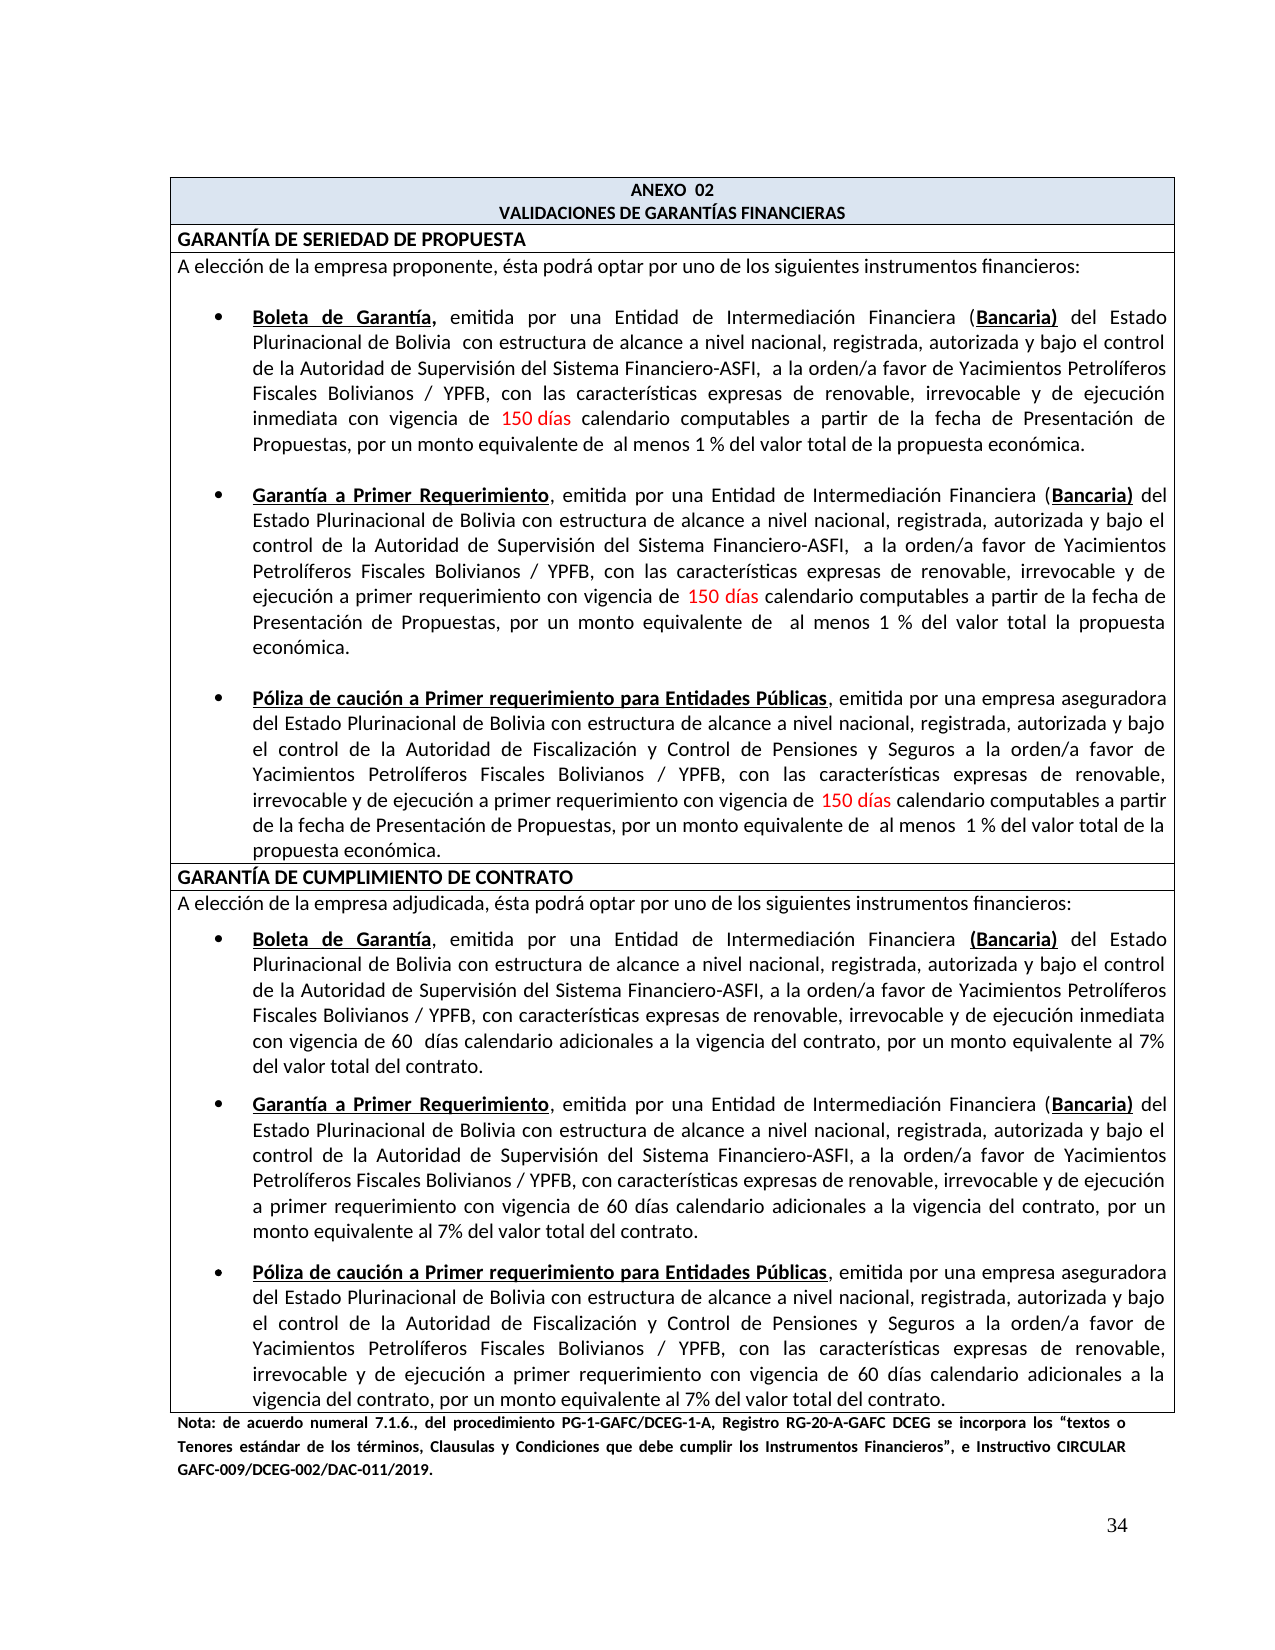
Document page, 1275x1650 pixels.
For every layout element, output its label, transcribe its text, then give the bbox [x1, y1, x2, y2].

table_cell GARANTÍA DE SERIEDAD DE PROPUESTA [171, 225, 1174, 252]
table_cell A elección de la empresa adjudicada, ésta podrá optar por uno de los siguientes instrumentos financieros: Boleta de Garantía, emitida por una Entidad de Intermediación Financiera (Bancaria) del Estado Plurinacional de Bolivia con estructura de alcance a nivel nacional, registrada, autorizada y bajo el control de la Autoridad de Supervisión del Sistema Financiero-ASFI, a la orden/a favor de Yacimientos Petrolíferos Fiscales Bolivianos / YPFB, con características expresas de renovable, irrevocable y de ejecución inmediata con vigencia de 60 días calendario adicionales a la vigencia del contrato, por un monto equivalente al 7% del valor total del contrato. Garantía a Primer Requerimiento, emitida por una Entidad de Intermediación Financiera (Bancaria) del Estado Plurinacional de Bolivia con estructura de alcance a nivel nacional, registrada, autorizada y bajo el control de la Autoridad de Supervisión del Sistema Financiero-ASFI, a la orden/a favor de Yacimientos Petrolíferos Fiscales Bolivianos / YPFB, con características expresas de renovable, irrevocable y de ejecución a primer requerimiento con vigencia de 60 días calendario adicionales a la vigencia del contrato, por un monto equivalente al 7% del valor total del contrato. Póliza de caución a Primer requerimiento para Entidades Públicas, emitida por una empresa aseguradora del Estado Plurinacional de Bolivia con estructura de alcance a nivel nacional, registrada, autorizada y bajo el control de la Autoridad de Fiscalización y Control de Pensiones y Seguros a la orden/a favor de Yacimientos Petrolíferos Fiscales Bolivianos / YPFB, con las características expresas de renovable, irrevocable y de ejecución a primer requerimiento con vigencia de 60 días calendario adicionales a la vigencia del contrato, por un monto equivalente al 7% del valor total del contrato. [171, 891, 1174, 1412]
table_cell GARANTÍA DE CUMPLIMIENTO DE CONTRATO [171, 864, 1174, 889]
table_cell A elección de la empresa proponente, ésta podrá optar por uno de los siguientes instrumentos financieros: Boleta de Garantía, emitida por una Entidad de Intermediación Financiera (Bancaria) del Estado Plurinacional de Bolivia con estructura de alcance a nivel nacional, registrada, autorizada y bajo el control de la Autoridad de Supervisión del Sistema Financiero-ASFI, a la orden/a favor de Yacimientos Petrolíferos Fiscales Bolivianos / YPFB, con las características expresas de renovable, irrevocable y de ejecución inmediata con vigencia de 150 días calendario computables a partir de la fecha de Presentación de Propuestas, por un monto equivalente de al menos 1 % del valor total de la propuesta económica. Garantía a Primer Requerimiento, emitida por una Entidad de Intermediación Financiera (Bancaria) del Estado Plurinacional de Bolivia con estructura de alcance a nivel nacional, registrada, autorizada y bajo el control de la Autoridad de Supervisión del Sistema Financiero-ASFI, a la orden/a favor de Yacimientos Petrolíferos Fiscales Bolivianos / YPFB, con las características expresas de renovable, irrevocable y de ejecución a primer requerimiento con vigencia de 150 días calendario computables a partir de la fecha de Presentación de Propuestas, por un monto equivalente de al menos 1 % del valor total la propuesta económica. Póliza de caución a Primer requerimiento para Entidades Públicas, emitida por una empresa aseguradora del Estado Plurinacional de Bolivia con estructura de alcance a nivel nacional, registrada, autorizada y bajo el control de la Autoridad de Fiscalización y Control de Pensiones y Seguros a la orden/a favor de Yacimientos Petrolíferos Fiscales Bolivianos / YPFB, con las características expresas de renovable, irrevocable y de ejecución a primer requerimiento con vigencia de 150 días calendario computables a partir de la fecha de Presentación de Propuestas, por un monto equivalente de al menos 1 % del valor total de la propuesta económica. [171, 253, 1174, 863]
list Nota: de acuerdo numeral 7.1.6., del procedimiento PG-1-GAFC/DCEG-1-A, Registro RG-20-A-GAFC DCEG se incorpora los “textos o Tenores estándar de los términos, Clausulas y Condiciones que debe cumplir los Instrumentos Financieros”, e Instructivo CIRCULAR GAFC-009/DCEG-002/DAC-011/2019. [177, 1413, 1127, 1480]
table_header ANEXO 02 VALIDACIONES DE GARANTÍAS FINANCIERAS [171, 178, 1174, 224]
